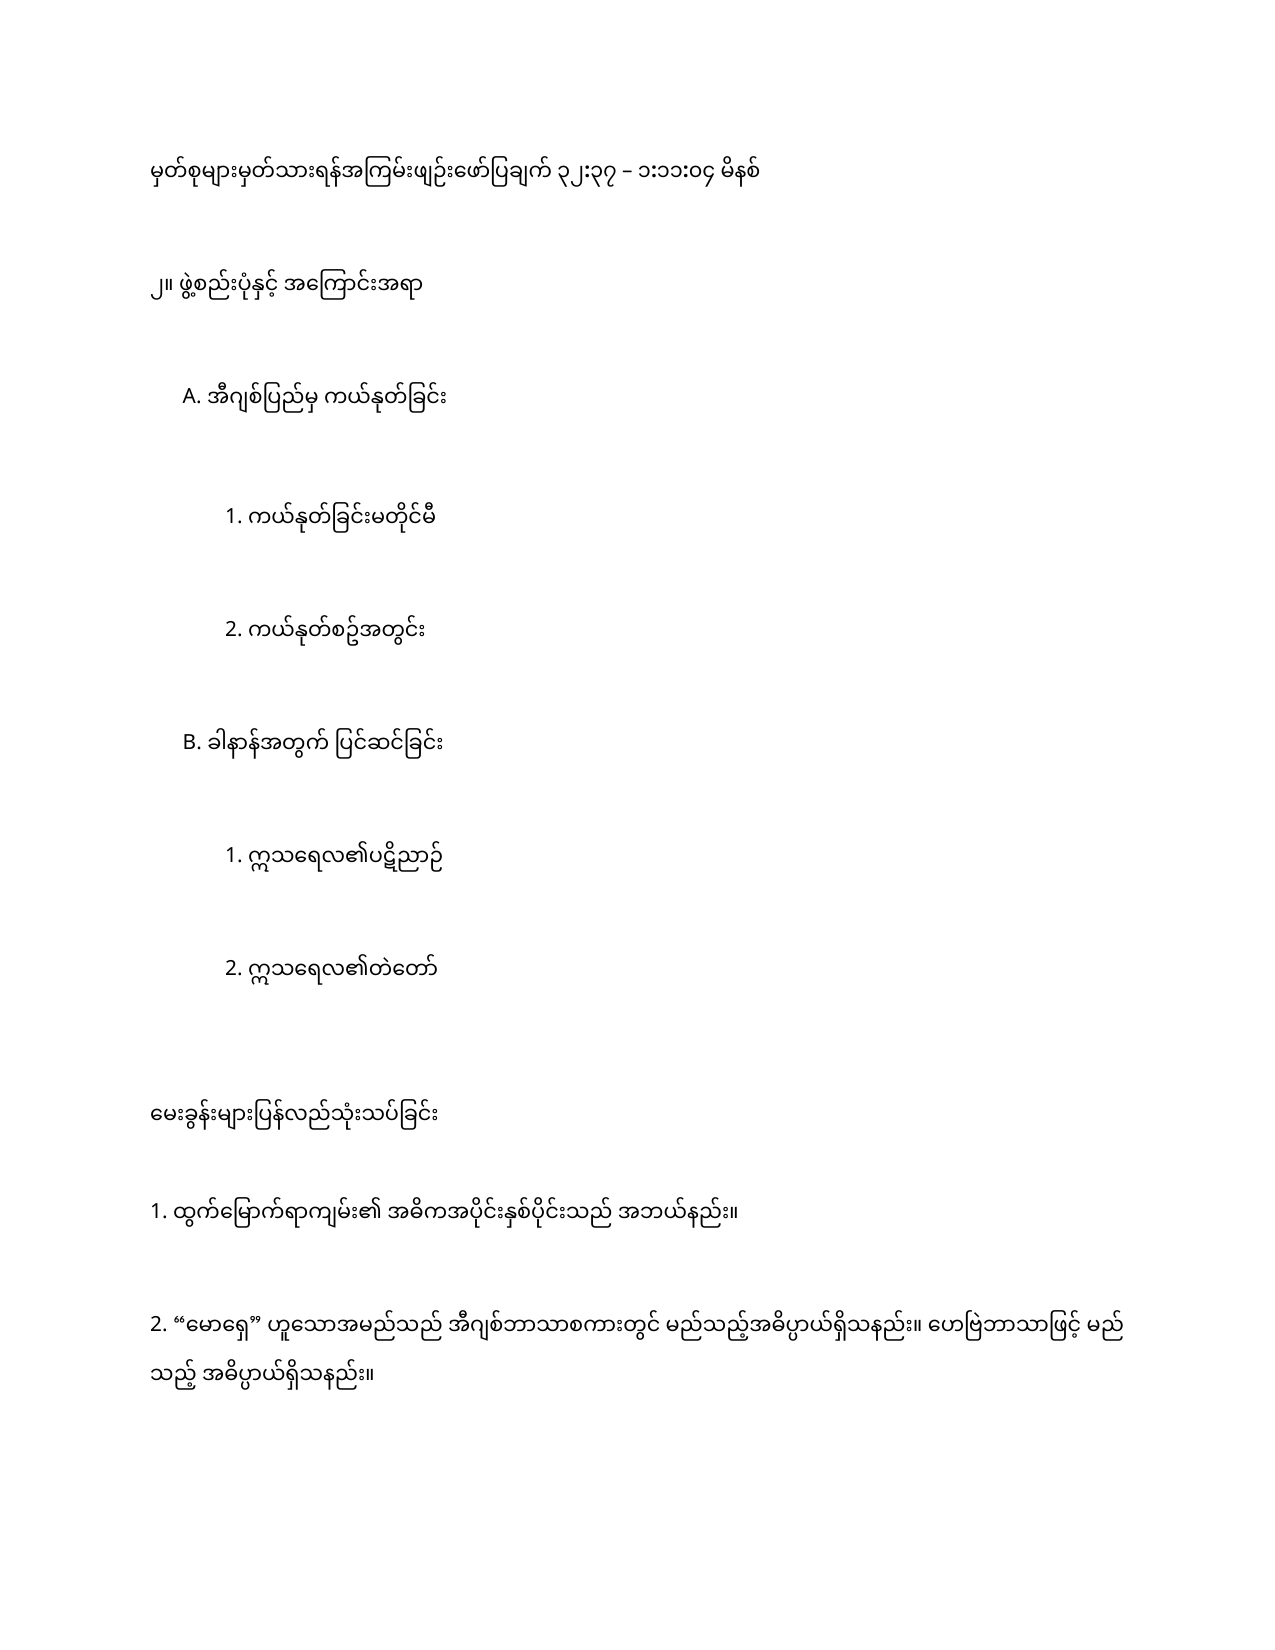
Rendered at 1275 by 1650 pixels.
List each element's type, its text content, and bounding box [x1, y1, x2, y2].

text 2. “မောရှေ” ဟူသောအမည်သည် အီဂျစ်ဘာသာစကားတွင် မည်သည့်အဓိပ္ပာယ်ရှိသနည်း။ ဟေဗြဲဘာသာဖြင့် မည်သည့် အဓိပ္ပာယ်ရှိသနည်း။ [150, 1304, 1125, 1398]
text 1. ဣသရေလ၏ပဋိညာဉ် [150, 835, 1125, 881]
text 1. ထွက်မြောက်ရာကျမ်း၏ အဓိကအပိုင်းနှစ်ပိုင်းသည် အဘယ်နည်း။ [150, 1191, 1125, 1236]
text A. အီဂျစ်ပြည်မှ ကယ်နုတ်ခြင်း [150, 376, 1125, 422]
text ၂။ ဖွဲ့စည်းပုံနှင့် အကြောင်းအရာ [150, 263, 1125, 308]
text 2. ဣသရေလ၏တဲတော် [150, 948, 1125, 994]
text B. ခါနာန်အတွက် ပြင်ဆင်ခြင်း [150, 722, 1125, 768]
text မေးခွန်းများပြန်လည်သုံးသပ်ခြင်း [150, 1093, 1125, 1138]
text 1. ကယ်နုတ်ခြင်းမတိုင်မီ [150, 496, 1125, 542]
text မှတ်စုများမှတ်သားရန်အကြမ်းဖျဉ်းဖော်ပြချက် ၃၂:၃၇ – ၁:၁၁:၀၄ မိနစ် [150, 150, 1125, 196]
text 2. ကယ်နုတ်စဥ်အတွင်း [150, 609, 1125, 654]
